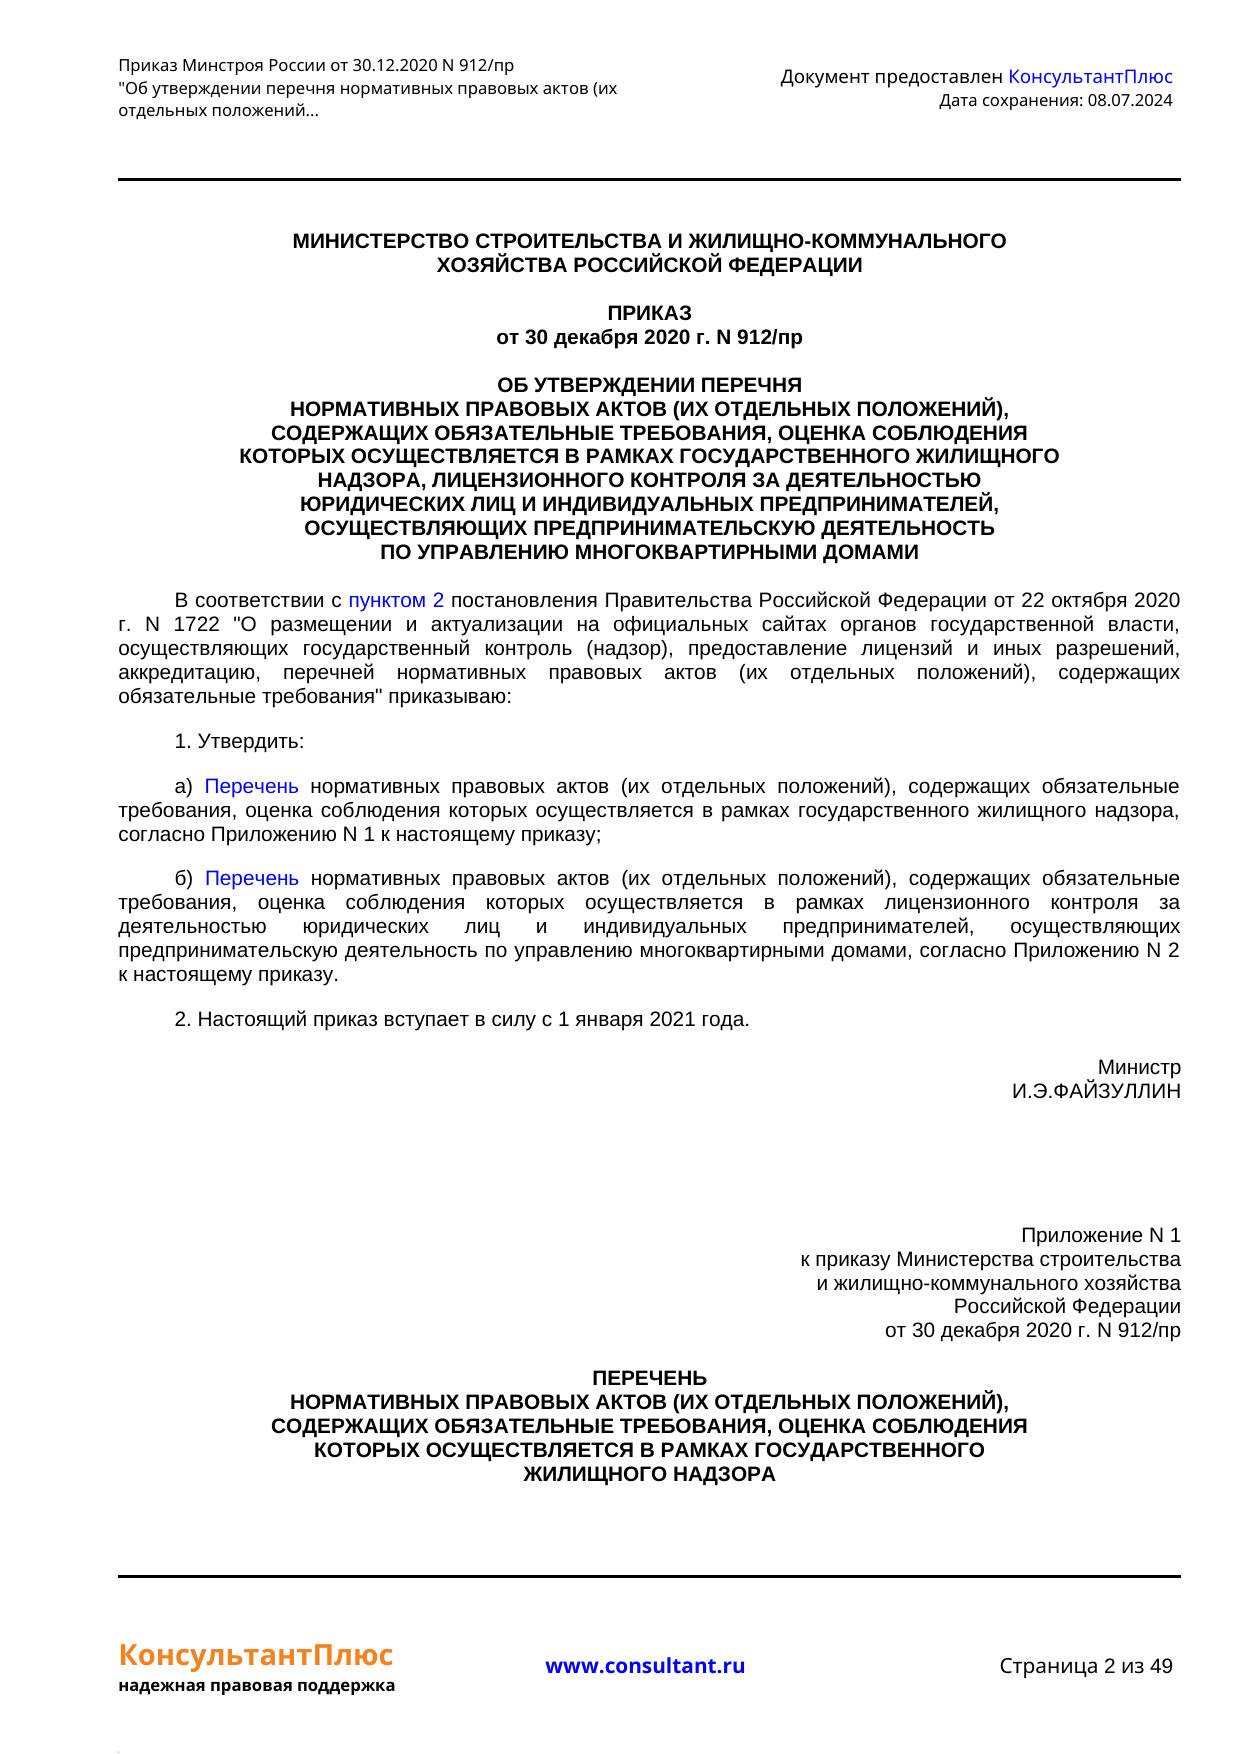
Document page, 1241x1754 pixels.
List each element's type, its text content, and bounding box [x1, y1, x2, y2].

text В соответствии с пунктом 2 постановления Правительства Российской Федерации от 22 октября 2020 г. N 1722 "О размещении и актуализации на официальных сайтах органов государственной власти, осуществляющих государственный контроль (надзор), предоставление лицензий и иных разрешений, аккредитацию, перечней нормативных правовых актов (их отдельных положений), содержащих обязательные требования" приказываю: [118, 588, 1181, 708]
title КОТОРЫХ ОСУЩЕСТВЛЯЕТСЯ В РАМКАХ ГОСУДАРСТВЕННОГО [118, 1438, 1181, 1462]
title НОРМАТИВНЫХ ПРАВОВЫХ АКТОВ (ИХ ОТДЕЛЬНЫХ ПОЛОЖЕНИЙ), [118, 396, 1181, 420]
title от 30 декабря 2020 г. N 912/пр [118, 324, 1181, 348]
text 1. Утвердить: [118, 729, 1181, 753]
text Приложение N 1 [118, 1222, 1181, 1246]
title ОСУЩЕСТВЛЯЮЩИХ ПРЕДПРИНИМАТЕЛЬСКУЮ ДЕЯТЕЛЬНОСТЬ [118, 516, 1181, 540]
title МИНИСТЕРСТВО СТРОИТЕЛЬСТВА И ЖИЛИЩНО-КОММУНАЛЬНОГО [118, 229, 1181, 253]
title НАДЗОРА, ЛИЦЕНЗИОННОГО КОНТРОЛЯ ЗА ДЕЯТЕЛЬНОСТЬЮ [118, 468, 1181, 492]
text Российской Федерации [118, 1294, 1181, 1318]
title НОРМАТИВНЫХ ПРАВОВЫХ АКТОВ (ИХ ОТДЕЛЬНЫХ ПОЛОЖЕНИЙ), [118, 1390, 1181, 1414]
title ЖИЛИЩНОГО НАДЗОРА [118, 1462, 1181, 1486]
text Министр [118, 1055, 1181, 1079]
title ХОЗЯЙСТВА РОССИЙСКОЙ ФЕДЕРАЦИИ [118, 253, 1181, 277]
title ПРИКАЗ [118, 301, 1181, 324]
title ПО УПРАВЛЕНИЮ МНОГОКВАРТИРНЫМИ ДОМАМИ [118, 540, 1181, 564]
text б) Перечень нормативных правовых актов (их отдельных положений), содержащих обязательные требования, оценка соблюдения которых осуществляется в рамках лицензионного контроля за деятельностью юридических лиц и индивидуальных предпринимателей, осуществляющих предпринимательскую деятельность по управлению многоквартирными домами, согласно Приложению N 2 к настоящему приказу. [118, 866, 1181, 986]
title СОДЕРЖАЩИХ ОБЯЗАТЕЛЬНЫЕ ТРЕБОВАНИЯ, ОЦЕНКА СОБЛЮДЕНИЯ [118, 1414, 1181, 1438]
text к приказу Министерства строительства [118, 1246, 1181, 1270]
title ПЕРЕЧЕНЬ [118, 1366, 1181, 1390]
text и жилищно-коммунального хозяйства [118, 1270, 1181, 1294]
text И.Э.ФАЙЗУЛЛИН [118, 1079, 1181, 1103]
title ЮРИДИЧЕСКИХ ЛИЦ И ИНДИВИДУАЛЬНЫХ ПРЕДПРИНИМАТЕЛЕЙ, [118, 492, 1181, 516]
text а) Перечень нормативных правовых актов (их отдельных положений), содержащих обязательные требования, оценка соблюдения которых осуществляется в рамках государственного жилищного надзора, согласно Приложению N 1 к настоящему приказу; [118, 773, 1181, 845]
title СОДЕРЖАЩИХ ОБЯЗАТЕЛЬНЫЕ ТРЕБОВАНИЯ, ОЦЕНКА СОБЛЮДЕНИЯ [118, 420, 1181, 444]
title КОТОРЫХ ОСУЩЕСТВЛЯЕТСЯ В РАМКАХ ГОСУДАРСТВЕННОГО ЖИЛИЩНОГО [118, 444, 1181, 468]
text 2. Настоящий приказ вступает в силу с 1 января 2021 года. [118, 1007, 1181, 1031]
text от 30 декабря 2020 г. N 912/пр [118, 1318, 1181, 1342]
title ОБ УТВЕРЖДЕНИИ ПЕРЕЧНЯ [118, 372, 1181, 396]
